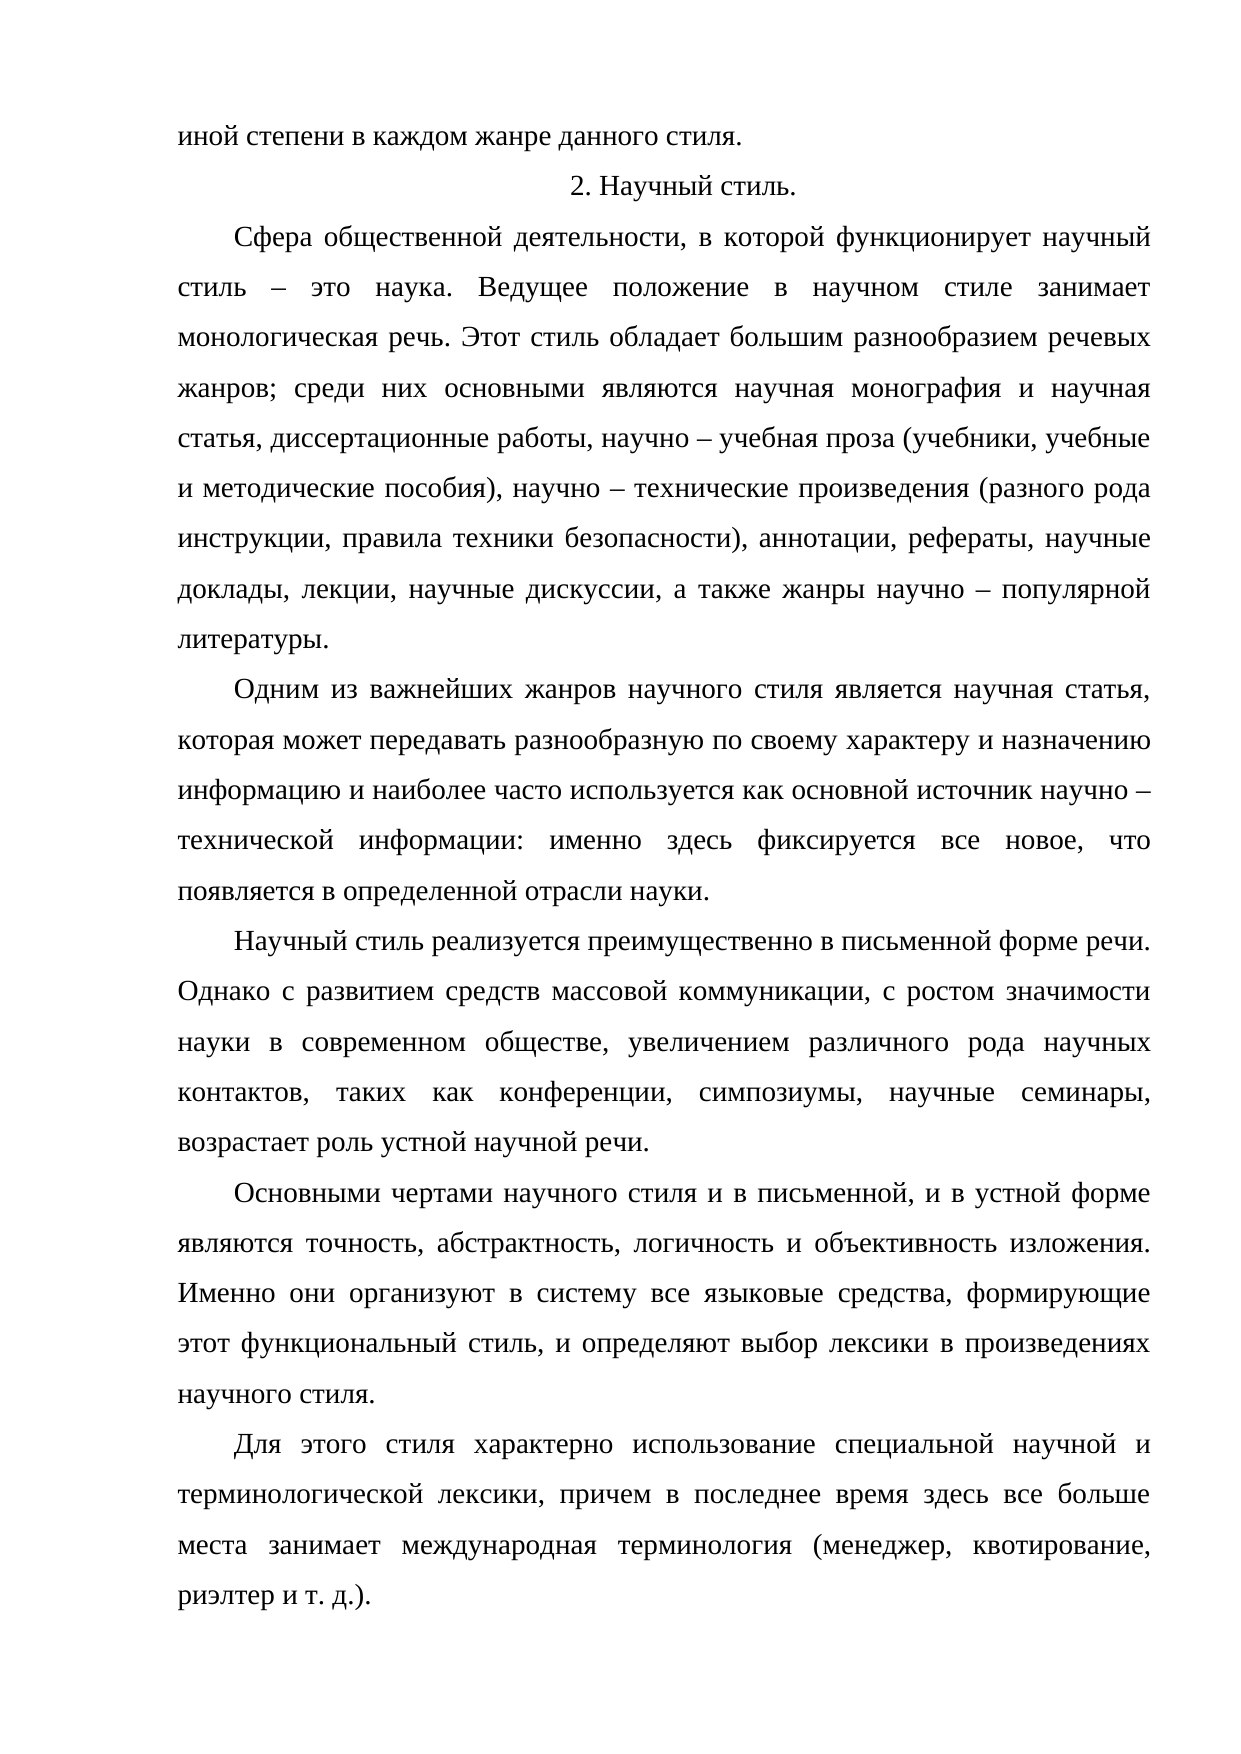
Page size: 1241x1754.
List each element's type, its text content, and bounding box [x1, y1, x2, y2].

text 2. Научный стиль. [177, 168, 1133, 202]
text Научный стиль реализуется преимущественно в письменной форме речи. Однако с развитием средств массовой коммуникации, с ростом значимости науки в современном обществе, увеличением различного рода научных контактов, таких как конференции, симпозиумы, научные семинары, возрастает роль устной научной речи. [177, 923, 1152, 1158]
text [177, 118, 1152, 152]
text Одним из важнейших жанров научного стиля является научная статья, которая может передавать разнообразную по своему характеру и назначению информацию и наиболее часто используется как основной источник научно – технической информации: именно здесь фиксируется все новое, что появляется в определенной отрасли науки. [177, 672, 1152, 906]
text Основными чертами научного стиля и в письменной, и в устной форме являются точность, абстрактность, логичность и объективность изложения. Именно они организуют в систему все языковые средства, формирующие этот функциональный стиль, и определяют выбор лексики в произведениях научного стиля. [177, 1175, 1152, 1409]
text Для этого стиля характерно использование специальной научной и терминологической лексики, причем в последнее время здесь все больше места занимает международная терминология (менеджер, квотирование, риэлтер и т. д.). [177, 1426, 1152, 1611]
text Сфера общественной деятельности, в которой функционирует научный стиль – это наука. Ведущее положение в научном стиле занимает монологическая речь. Этот стиль обладает большим разнообразием речевых жанров; среди них основными являются научная монография и научная статья, диссертационные работы, научно – учебная проза (учебники, учебные и методические пособия), научно – технические произведения (разного рода инструкции, правила техники безопасности), аннотации, рефераты, научные доклады, лекции, научные дискуссии, а также жанры научно – популярной литературы. [177, 219, 1152, 655]
